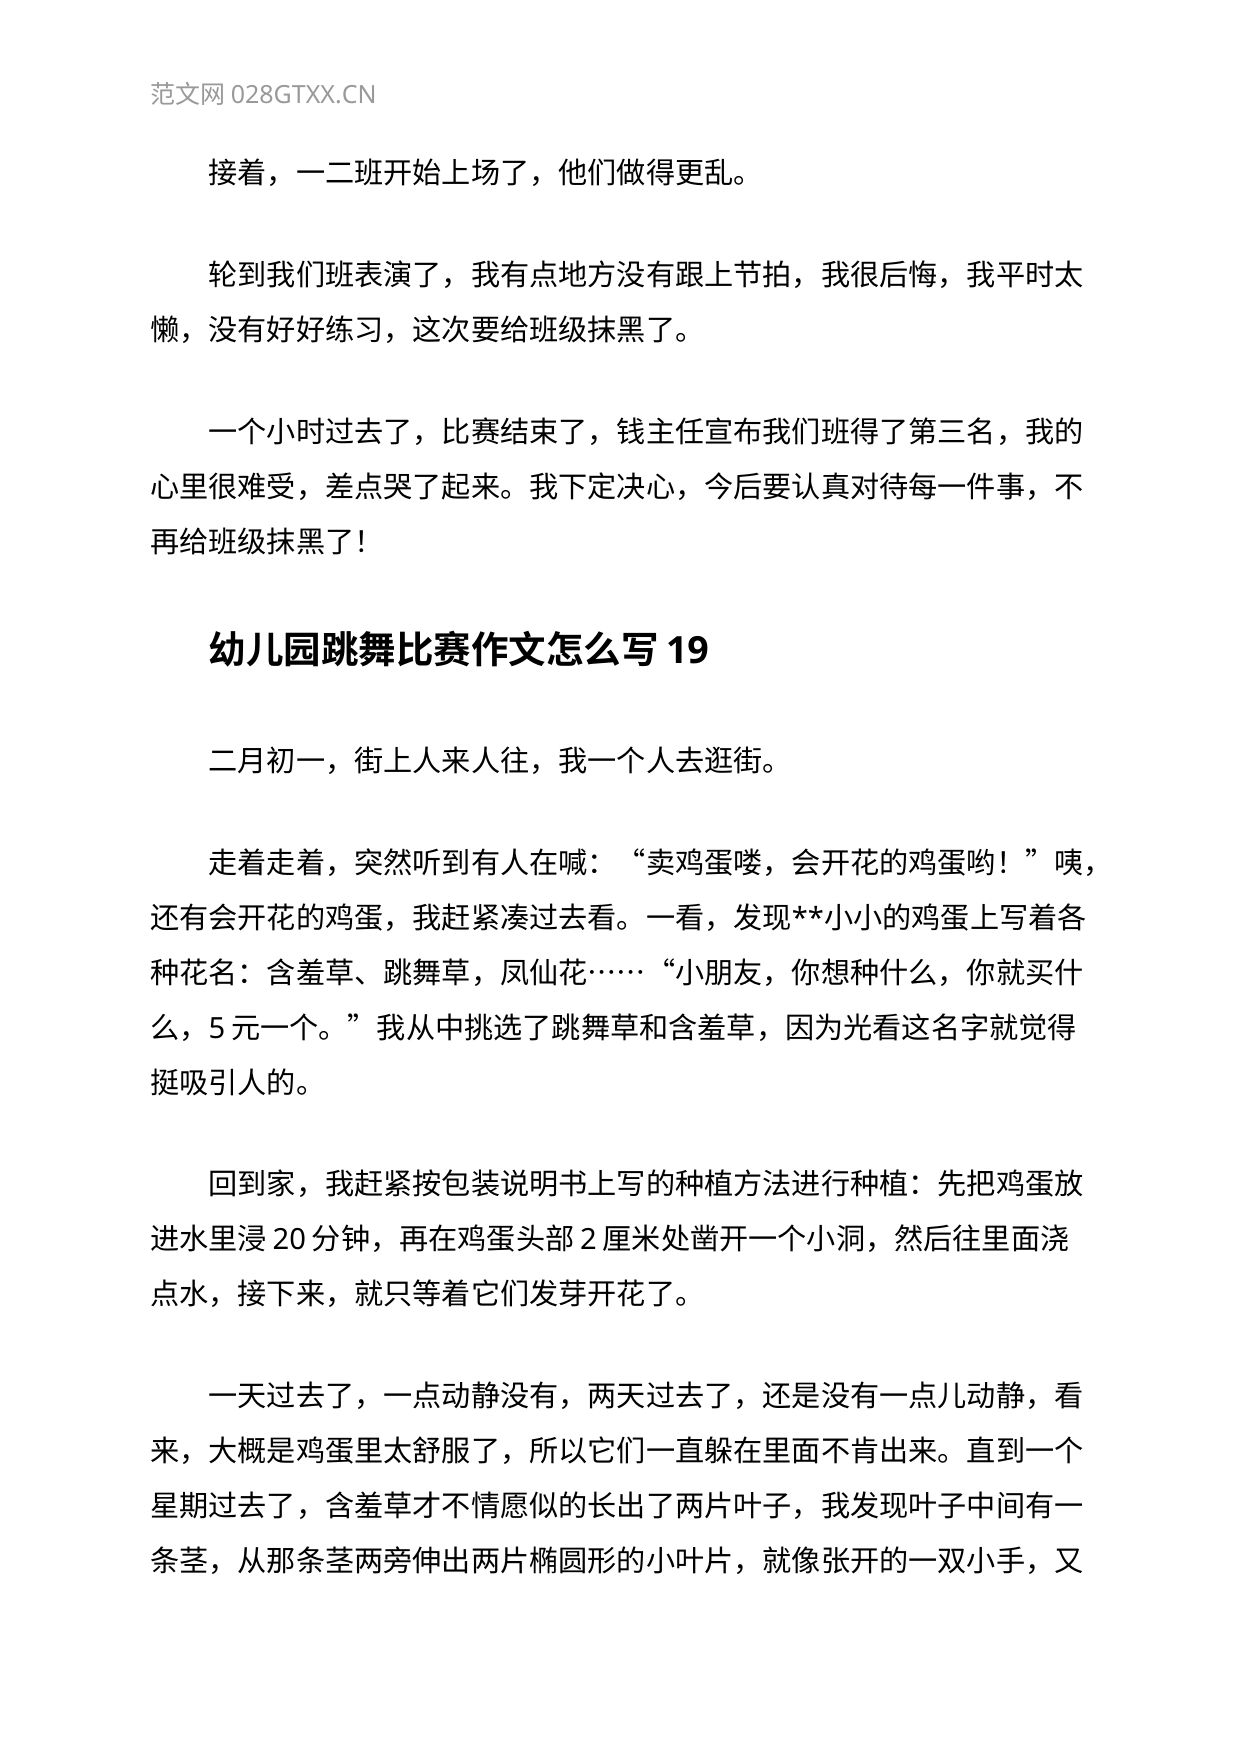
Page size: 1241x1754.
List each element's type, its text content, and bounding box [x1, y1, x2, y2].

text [150, 1373, 1090, 1579]
text 接着，一二班开始上场了，他们做得更乱。 [150, 150, 1090, 192]
text 走着走着，突然听到有人在喊：“卖鸡蛋喽，会开花的鸡蛋哟！”咦，还有会开花的鸡蛋，我赶紧凑过去看。一看，发现**小小的鸡蛋上写着各种花名：含羞草、跳舞草，凤仙花……“小朋友，你想种什么，你就买什么，5元一个。”我从中挑选了跳舞草和含羞草，因为光看这名字就觉得挺吸引人的。 [150, 839, 1090, 1101]
text 回到家，我赶紧按包装说明书上写的种植方法进行种植：先把鸡蛋放进水里浸20分钟，再在鸡蛋头部2厘米处凿开一个小洞，然后往里面浇点水，接下来，就只等着它们发芽开花了。 [150, 1161, 1090, 1313]
text 二月初一，街上人来人往，我一个人去逛街。 [150, 738, 1090, 780]
text 幼儿园跳舞比赛作文怎么写19 [150, 620, 1090, 674]
text 一个小时过去了，比赛结束了，钱主任宣布我们班得了第三名，我的心里很难受，差点哭了起来。我下定决心，今后要认真对待每一件事，不再给班级抹黑了！ [150, 408, 1090, 561]
text 轮到我们班表演了，我有点地方没有跟上节拍，我很后悔，我平时太懒，没有好好练习，这次要给班级抹黑了。 [150, 252, 1090, 349]
